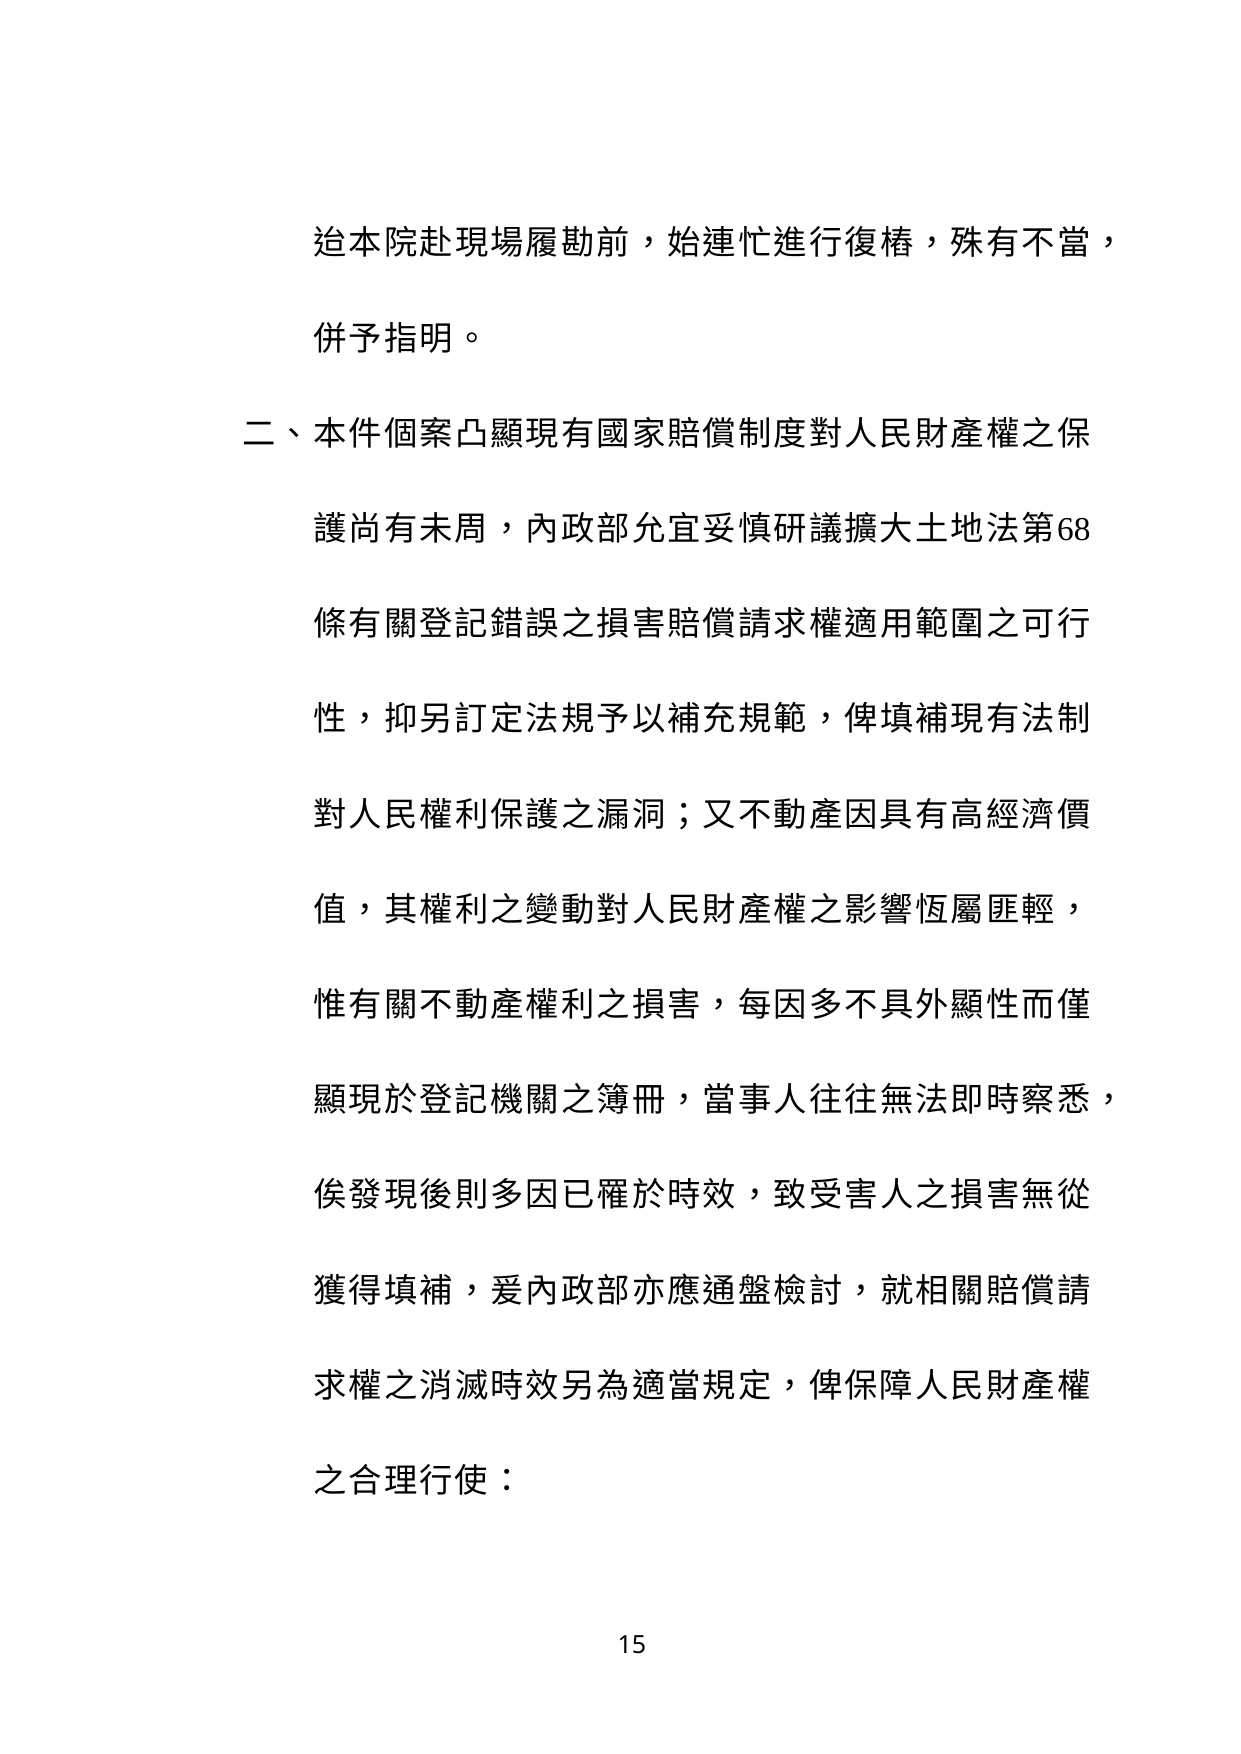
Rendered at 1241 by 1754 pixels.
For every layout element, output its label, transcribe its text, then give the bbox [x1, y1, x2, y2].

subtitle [242, 193, 1092, 383]
subtitle 本件個案凸顯現有國家賠償制度對人民財產權之保護尚有未周，內政部允宜妥慎研議擴大土地法第68條有關登記錯誤之損害賠償請求權適用範圍之可行性，抑另訂定法規予以補充規範，俾填補現有法制對人民權利保護之漏洞；又不動產因具有高經濟價值，其權利之變動對人民財產權之影響恆屬匪輕，惟有關不動產權利之損害，每因多不具外顯性而僅顯現於登記機關之簿冊，當事人往往無法即時察悉，俟發現後則多因已罹於時效，致受害人之損害無從獲得填補，爰內政部亦應通盤檢討，就相關賠償請求權之消滅時效另為適當規定，俾保障人民財產權之合理行使： [208, 383, 1092, 1526]
